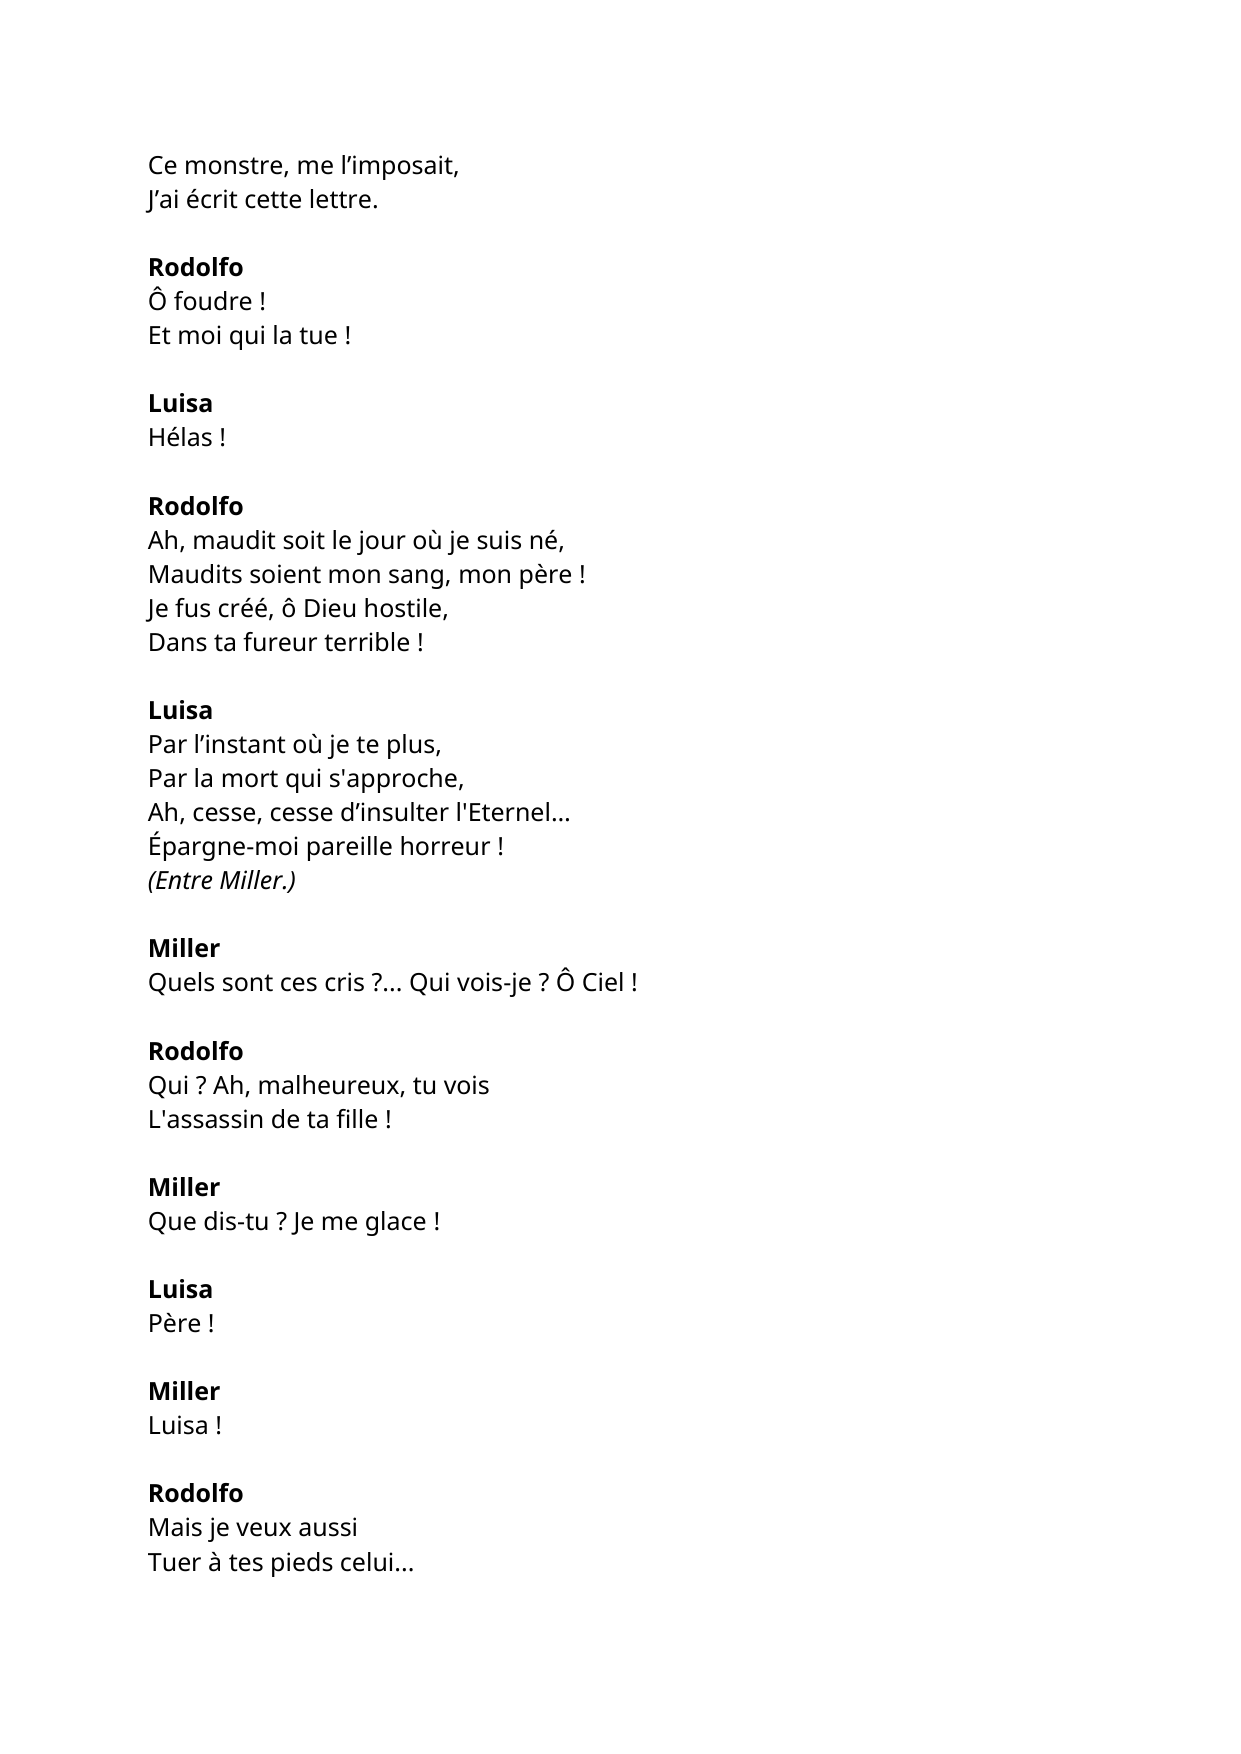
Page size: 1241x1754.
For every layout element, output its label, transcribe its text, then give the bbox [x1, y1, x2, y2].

text Ô foudre ! [148, 284, 1093, 318]
text Luisa [148, 386, 1093, 420]
text Et moi qui la tue ! [148, 318, 1093, 352]
text Dans ta fureur terrible ! [148, 624, 1093, 658]
text Rodolfo [148, 1033, 1093, 1067]
text Luisa [148, 1272, 1093, 1306]
text Rodolfo [148, 488, 1093, 522]
text Ce monstre, me l’imposait, [148, 148, 1093, 182]
text J’ai écrit cette lettre. [148, 182, 1093, 216]
text Je fus créé, ô Dieu hostile, [148, 590, 1093, 624]
text Épargne-moi pareille horreur ! [148, 829, 1093, 863]
text Miller [148, 1374, 1093, 1408]
text Quels sont ces cris ?... Qui vois-je ? Ô Ciel ! [148, 965, 1093, 999]
text Par la mort qui s'approche, [148, 761, 1093, 795]
text Père ! [148, 1306, 1093, 1340]
text Mais je veux aussi [148, 1510, 1093, 1544]
text Miller [148, 931, 1093, 965]
text Rodolfo [148, 1476, 1093, 1510]
text Ah, maudit soit le jour où je suis né, [148, 522, 1093, 556]
text Maudits soient mon sang, mon père ! [148, 556, 1093, 590]
text Miller [148, 1169, 1093, 1203]
text (Entre Miller.) [148, 863, 1093, 897]
text L'assassin de ta fille ! [148, 1101, 1093, 1135]
text Luisa [148, 693, 1093, 727]
text Par l’instant où je te plus, [148, 727, 1093, 761]
text Hélas ! [148, 420, 1093, 454]
text Ah, cesse, cesse d’insulter l'Eternel… [148, 795, 1093, 829]
text Que dis-tu ? Je me glace ! [148, 1203, 1093, 1238]
text Tuer à tes pieds celui... [148, 1544, 1093, 1578]
text Luisa ! [148, 1408, 1093, 1442]
text Rodolfo [148, 250, 1093, 284]
text Qui ? Ah, malheureux, tu vois [148, 1067, 1093, 1101]
